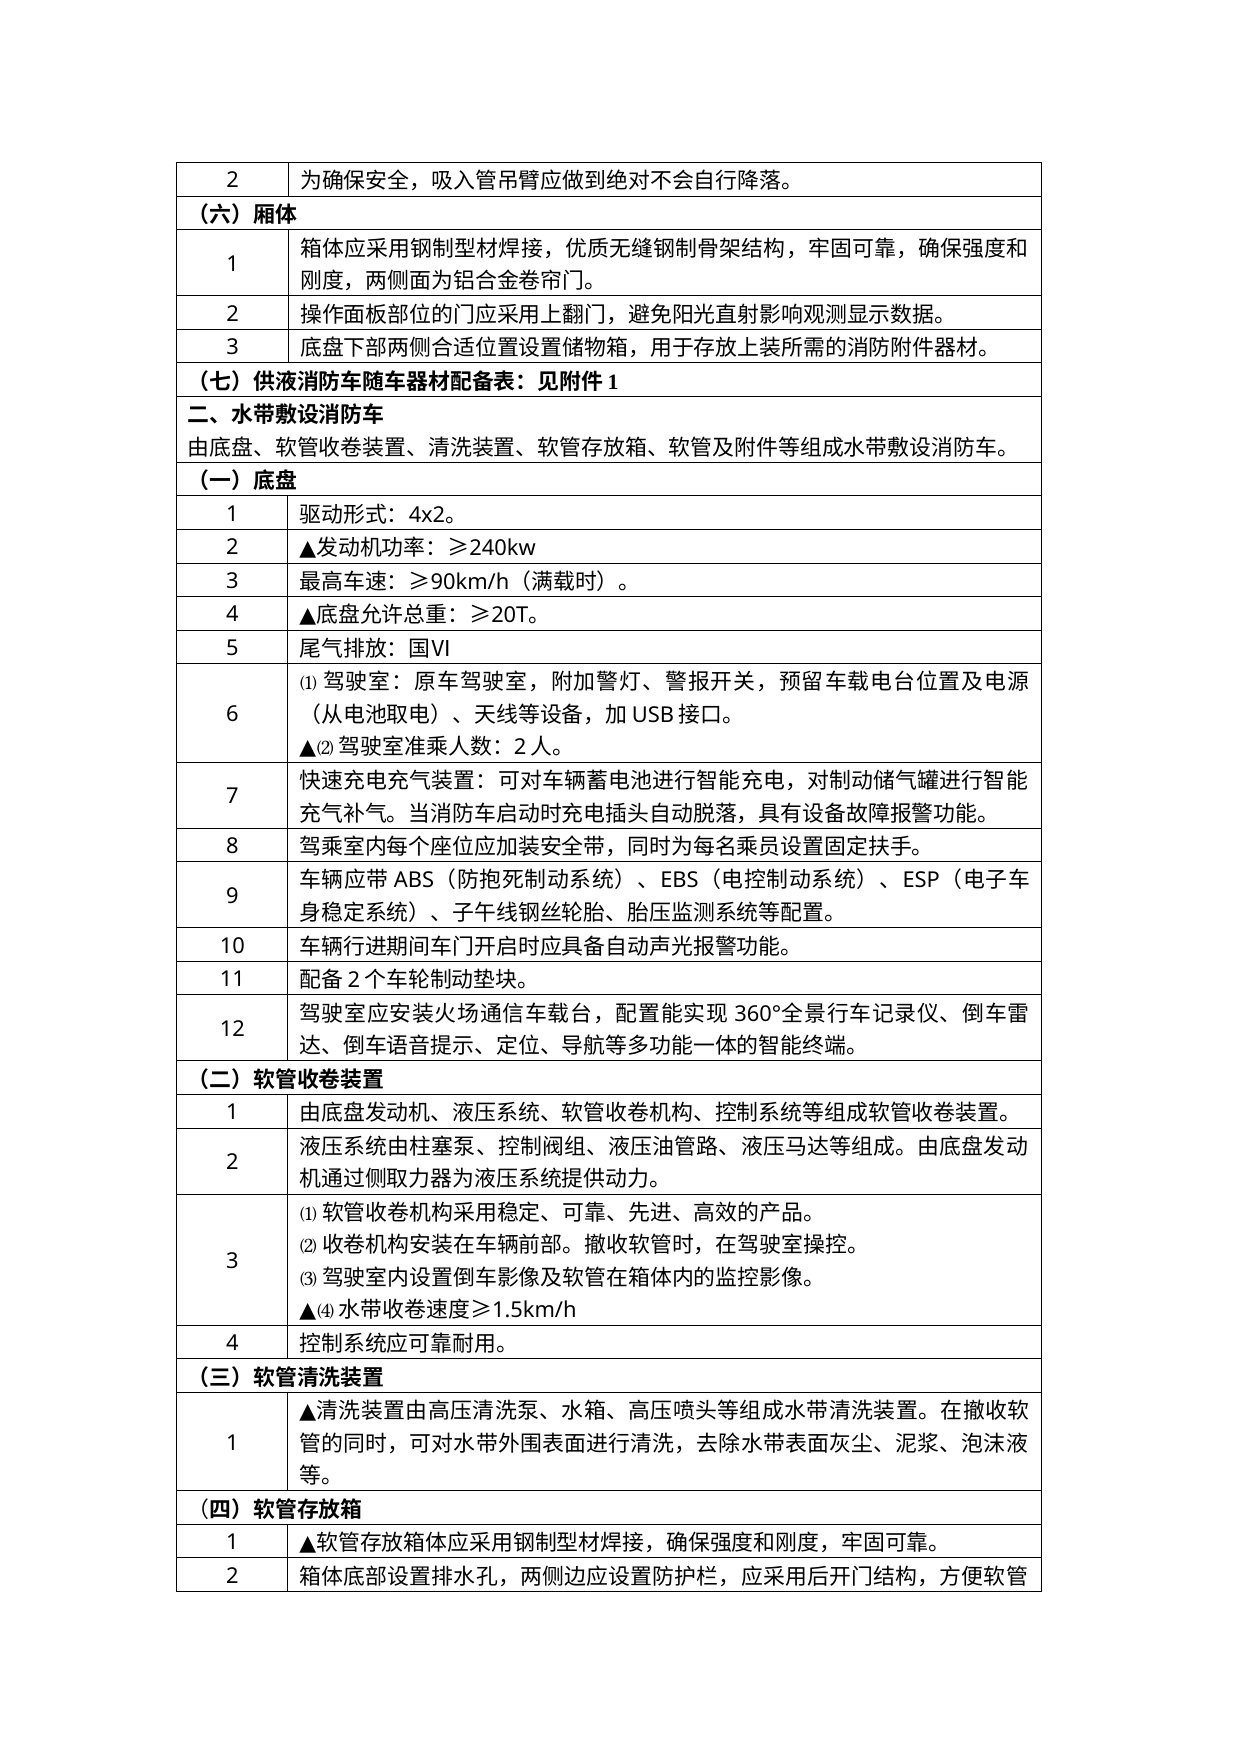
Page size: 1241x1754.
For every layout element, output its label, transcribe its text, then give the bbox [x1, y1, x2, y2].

table_cell ▲软管存放箱体应采用钢制型材焊接，确保强度和刚度，牢固可靠。 [288, 1525, 1041, 1557]
table_cell 4 [177, 1326, 287, 1358]
table_cell 快速充电充气装置：可对车辆蓄电池进行智能充电，对制动储气罐进行智能充气补气。当消防车启动时充电插头自动脱落，具有设备故障报警功能。 [288, 763, 1041, 828]
table_cell 操作面板部位的门应采用上翻门，避免阳光直射影响观测显示数据。 [289, 296, 1041, 329]
table_cell 3 [177, 1195, 287, 1324]
table_cell ⑴软管收卷机构采用稳定、可靠、先进、高效的产品。 ⑵收卷机构安装在车辆前部。撤收软管时，在驾驶室操控。 ⑶驾驶室内设置倒车影像及软管在箱体内的监控影像。 ▲⑷水带收卷速度≥1.5km/h [288, 1195, 1041, 1324]
table_cell 2 [177, 296, 288, 329]
table_cell 3 [177, 564, 287, 596]
table_cell 控制系统应可靠耐用。 [288, 1326, 1041, 1358]
table_cell （二）软管收卷装置 [177, 1061, 1041, 1094]
table_cell 配备2个车轮制动垫块。 [288, 962, 1041, 994]
table_cell 1 [177, 230, 288, 295]
table_cell 2 [177, 1558, 287, 1591]
table_cell ▲清洗装置由高压清洗泵、水箱、高压喷头等组成水带清洗装置。在撤收软管的同时，可对水带外围表面进行清洗，去除水带表面灰尘、泥浆、泡沫液等。 [288, 1393, 1041, 1490]
table_cell 7 [177, 763, 287, 828]
table_cell （三）软管清洗装置 [177, 1359, 1041, 1392]
table_cell ▲发动机功率：≥240kw [288, 530, 1041, 562]
table_cell 驾乘室内每个座位应加装安全带，同时为每名乘员设置固定扶手。 [288, 829, 1041, 861]
table_cell 最高车速：≥90km/h（满载时）。 [288, 564, 1041, 596]
table_cell 12 [177, 995, 287, 1060]
table_cell 2 [177, 1129, 287, 1193]
table_cell 驱动形式：4x2。 [288, 496, 1041, 529]
table_cell 二、水带敷设消防车 由底盘、软管收卷装置、清洗装置、软管存放箱、软管及附件等组成水带敷设消防车。 [177, 397, 1041, 462]
table_cell 为确保安全，吸入管吊臂应做到绝对不会自行降落。 [289, 163, 1041, 196]
table_cell 1 [177, 1095, 287, 1127]
table_cell 9 [177, 862, 287, 927]
table_cell 6 [177, 664, 287, 762]
table_cell 10 [177, 928, 287, 961]
table_cell 驾驶室应安装火场通信车载台，配置能实现360°全景行车记录仪、倒车雷达、倒车语音提示、定位、导航等多功能一体的智能终端。 [288, 995, 1041, 1060]
table_cell 由底盘发动机、液压系统、软管收卷机构、控制系统等组成软管收卷装置。 [288, 1095, 1041, 1127]
table_cell 尾气排放：国Ⅵ [288, 631, 1041, 663]
table_cell 11 [177, 962, 287, 994]
table_cell 4 [177, 597, 287, 629]
table_cell ⑴驾驶室：原车驾驶室，附加警灯、警报开关，预留车载电台位置及电源（从电池取电）、天线等设备，加USB接口。 ▲⑵驾驶室准乘人数：2人。 [288, 664, 1041, 762]
table_cell 1 [177, 1393, 287, 1490]
table_cell 车辆行进期间车门开启时应具备自动声光报警功能。 [288, 928, 1041, 961]
table_cell 5 [177, 631, 287, 663]
table_cell （七）供液消防车随车器材配备表：见附件1 [177, 363, 1041, 396]
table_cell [288, 1558, 1041, 1591]
table_cell 箱体应采用钢制型材焊接，优质无缝钢制骨架结构，牢固可靠，确保强度和刚度，两侧面为铝合金卷帘门。 [289, 230, 1041, 295]
table_cell 1 [177, 496, 287, 529]
table_cell 液压系统由柱塞泵、控制阀组、液压油管路、液压马达等组成。由底盘发动机通过侧取力器为液压系统提供动力。 [288, 1129, 1041, 1193]
table_cell 底盘下部两侧合适位置设置储物箱，用于存放上装所需的消防附件器材。 [289, 330, 1041, 362]
table_cell 2 [177, 163, 288, 196]
table_cell 1 [177, 1525, 287, 1557]
table_cell 8 [177, 829, 287, 861]
table_cell 车辆应带ABS（防抱死制动系统）、EBS（电控制动系统）、ESP（电子车身稳定系统）、子午线钢丝轮胎、胎压监测系统等配置。 [288, 862, 1041, 927]
table_cell ▲底盘允许总重：≥20T。 [288, 597, 1041, 629]
table_cell （一）底盘 [177, 463, 1041, 495]
table_cell 2 [177, 530, 287, 562]
table_cell （四）软管存放箱 [177, 1491, 1041, 1524]
table_cell （六）厢体 [177, 197, 1041, 229]
table_cell 3 [177, 330, 288, 362]
